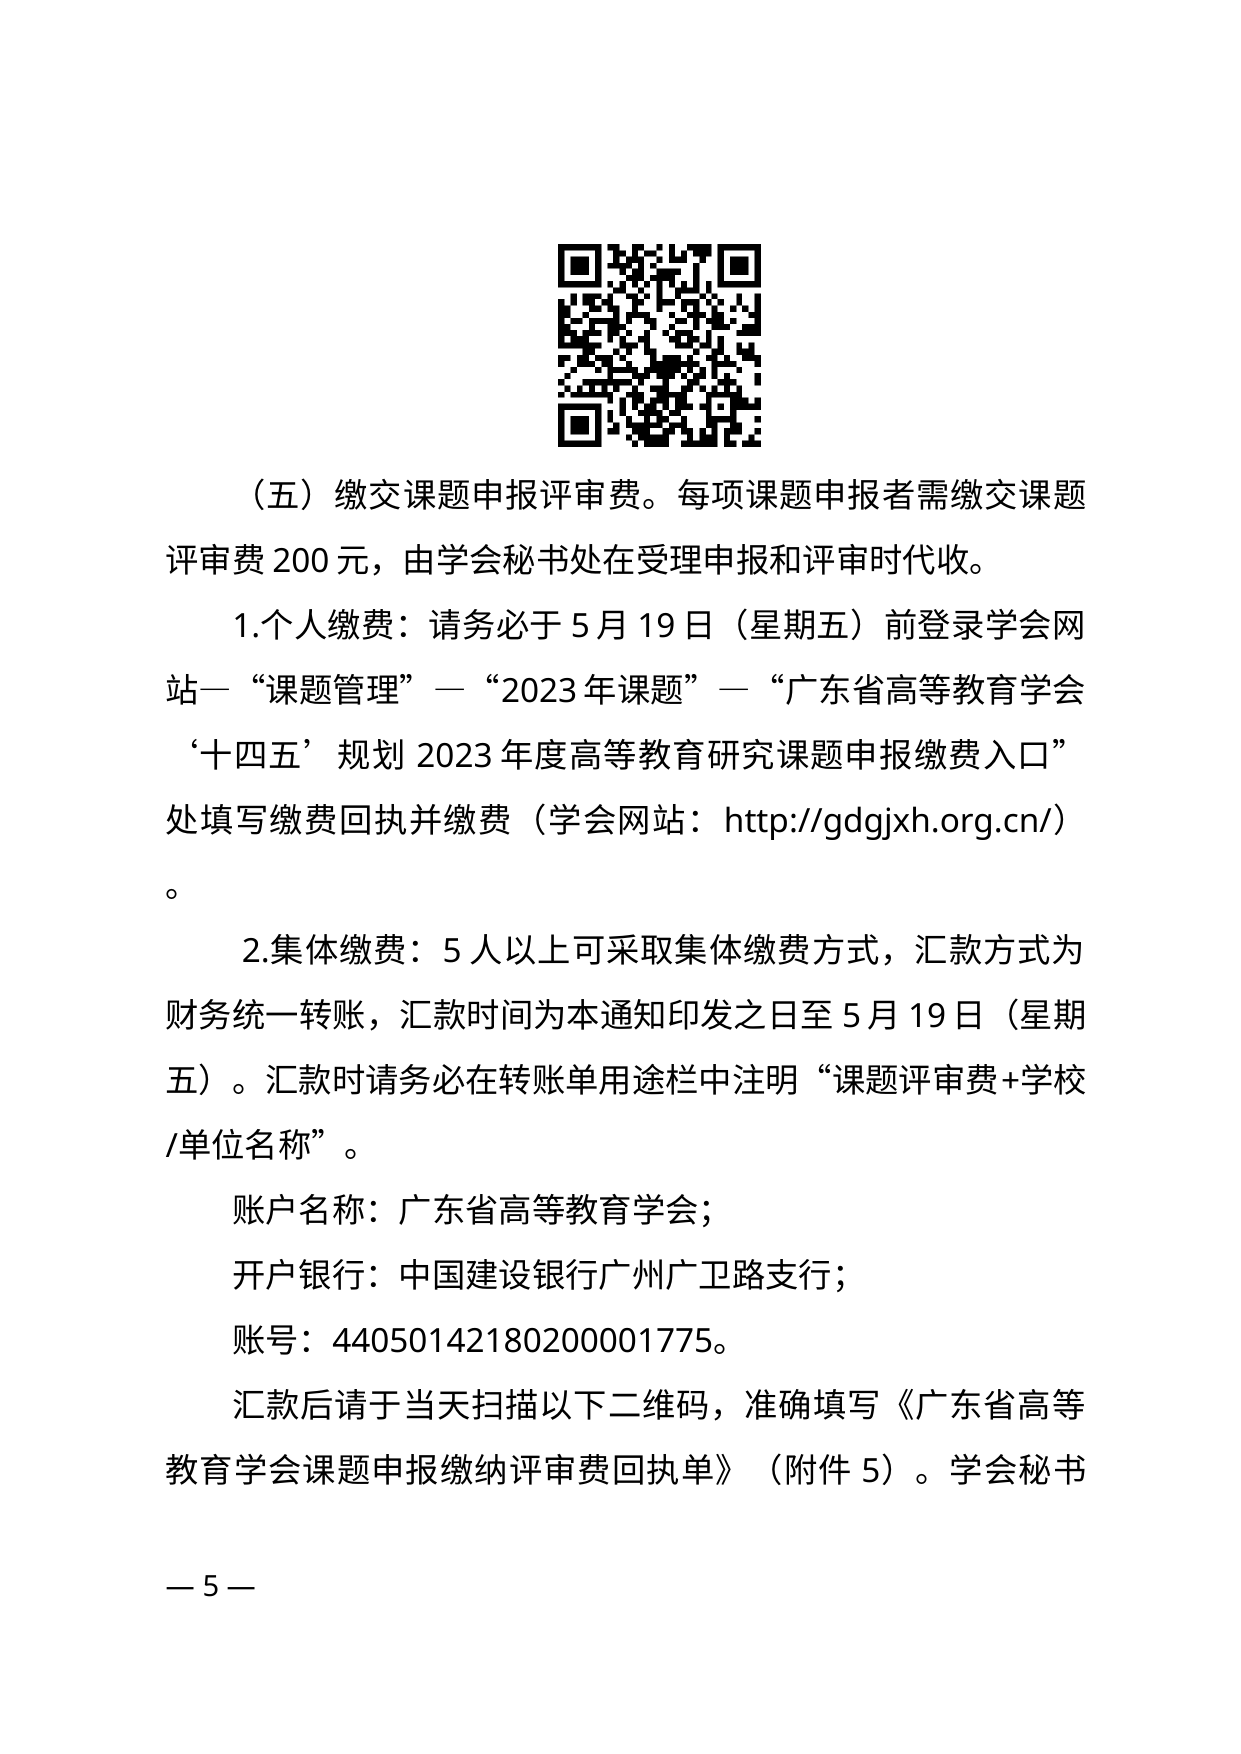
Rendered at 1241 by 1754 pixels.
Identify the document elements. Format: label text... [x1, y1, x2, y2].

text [165, 1370, 1087, 1500]
text 账户名称：广东省高等教育学会； [165, 1175, 1087, 1240]
picture [546, 232, 773, 459]
text 开户银行：中国建设银行广州广卫路支行； [165, 1240, 1087, 1305]
text （五）缴交课题申报评审费。每项课题申报者需缴交课题评审费200元，由学会秘书处在受理申报和评审时代收。 [165, 460, 1087, 590]
text 1.个人缴费：请务必于5月19日（星期五）前登录学会网站—“课题管理”—“2023年课题”—“广东省高等教育学会‘十四五’规划 2023年度高等教育研究课题申报缴费入口”处填写缴费回执并缴费（学会网站：http://gdgjxh.org.cn/）。 [165, 590, 1087, 915]
text 账号：44050142180200001775。 [165, 1305, 1087, 1370]
text 2.集体缴费：5人以上可采取集体缴费方式，汇款方式为财务统一转账，汇款时间为本通知印发之日至5月19日（星期五）。汇款时请务必在转账单用途栏中注明“课题评审费+学校/单位名称”。 [165, 915, 1087, 1175]
